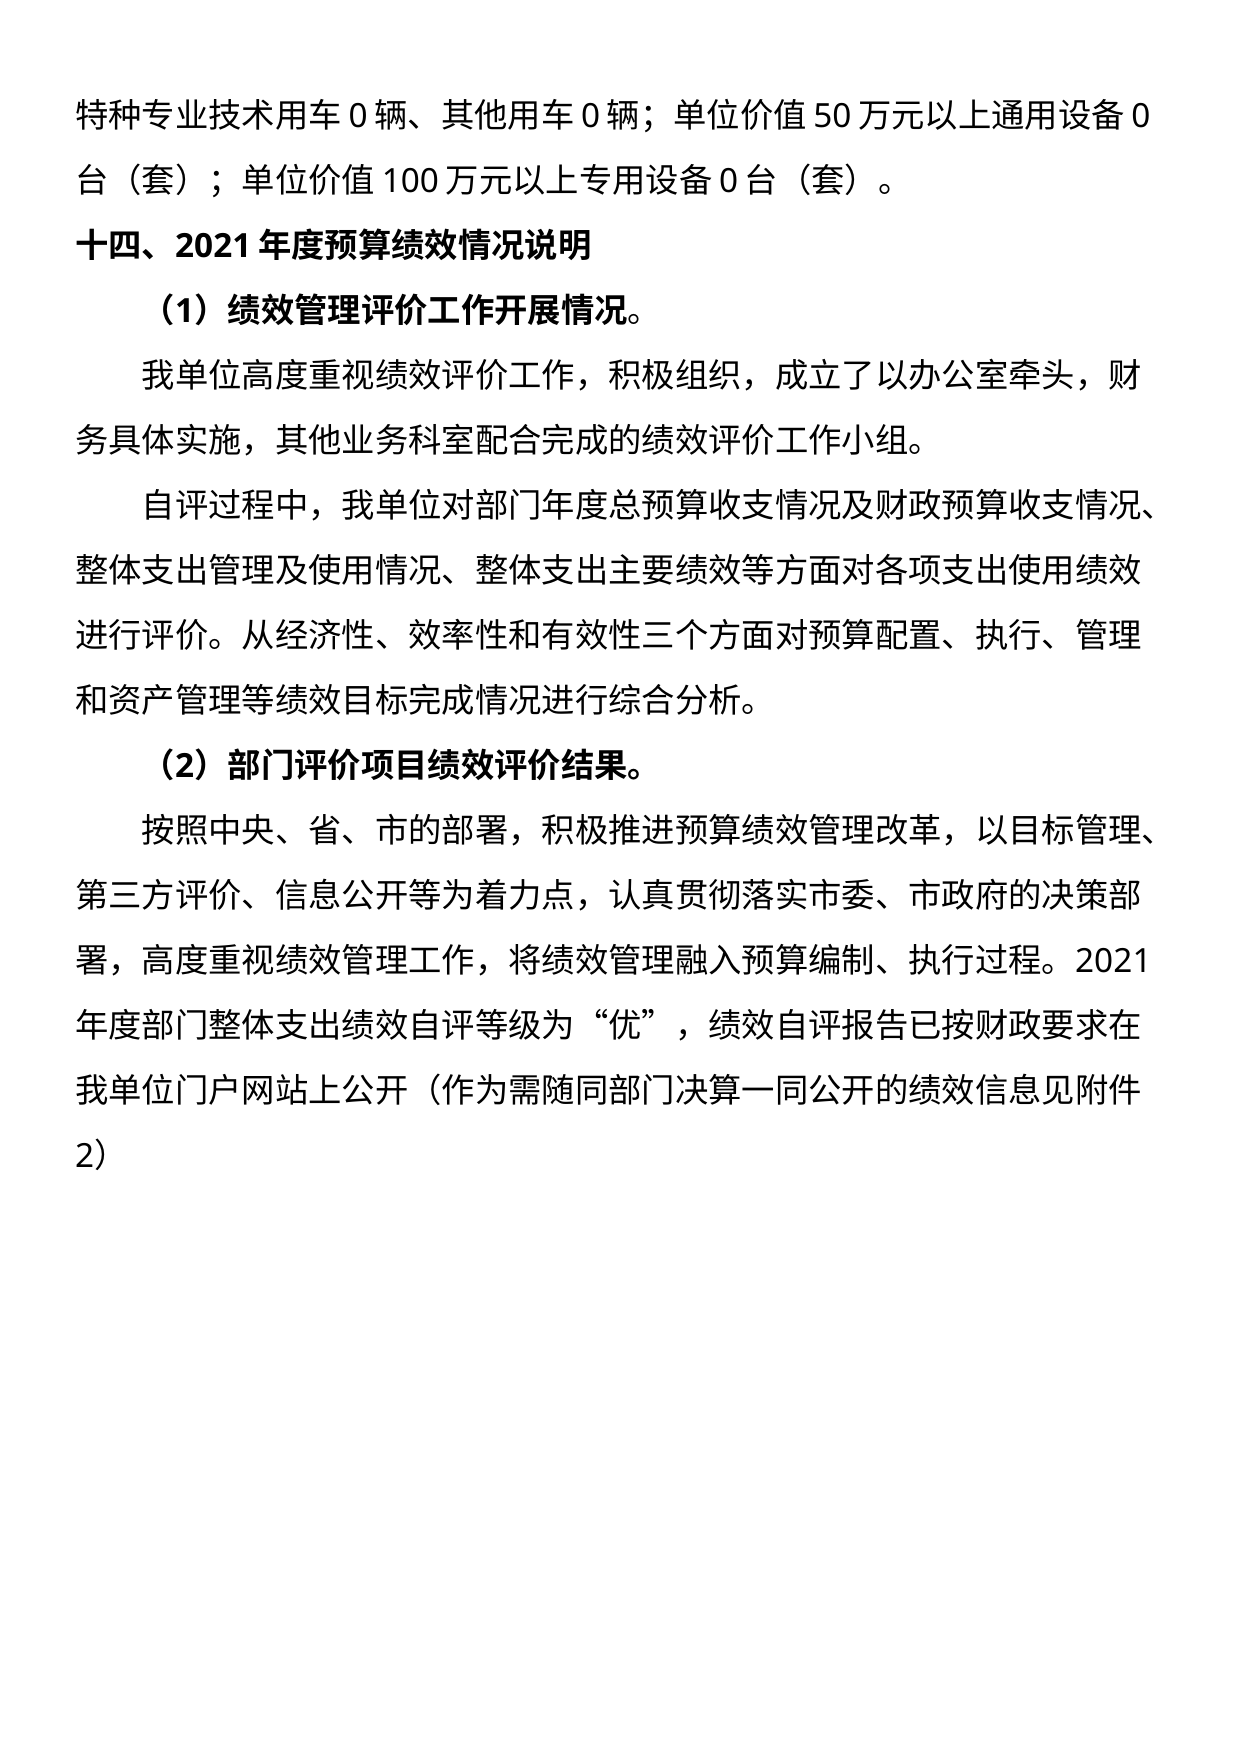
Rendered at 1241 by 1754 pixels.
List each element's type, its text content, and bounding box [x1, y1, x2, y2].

text （2）部门评价项目绩效评价结果。 [75, 731, 1165, 796]
text 按照中央、省、市的部署，积极推进预算绩效管理改革，以目标管理、第三方评价、信息公开等为着力点，认真贯彻落实市委、市政府的决策部署，高度重视绩效管理工作，将绩效管理融入预算编制、执行过程。2021年度部门整体支出绩效自评等级为“优”，绩效自评报告已按财政要求在我单位门户网站上公开（作为需随同部门决算一同公开的绩效信息见附件2） [75, 796, 1165, 1186]
text 十四、2021年度预算绩效情况说明 [75, 211, 1165, 276]
text 自评过程中，我单位对部门年度总预算收支情况及财政预算收支情况、整体支出管理及使用情况、整体支出主要绩效等方面对各项支出使用绩效进行评价。从经济性、效率性和有效性三个方面对预算配置、执行、管理和资产管理等绩效目标完成情况进行综合分析。 [75, 471, 1165, 731]
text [75, 81, 1165, 211]
text 我单位高度重视绩效评价工作，积极组织，成立了以办公室牵头，财务具体实施，其他业务科室配合完成的绩效评价工作小组。 [75, 341, 1165, 471]
text （1）绩效管理评价工作开展情况。 [75, 276, 1165, 341]
